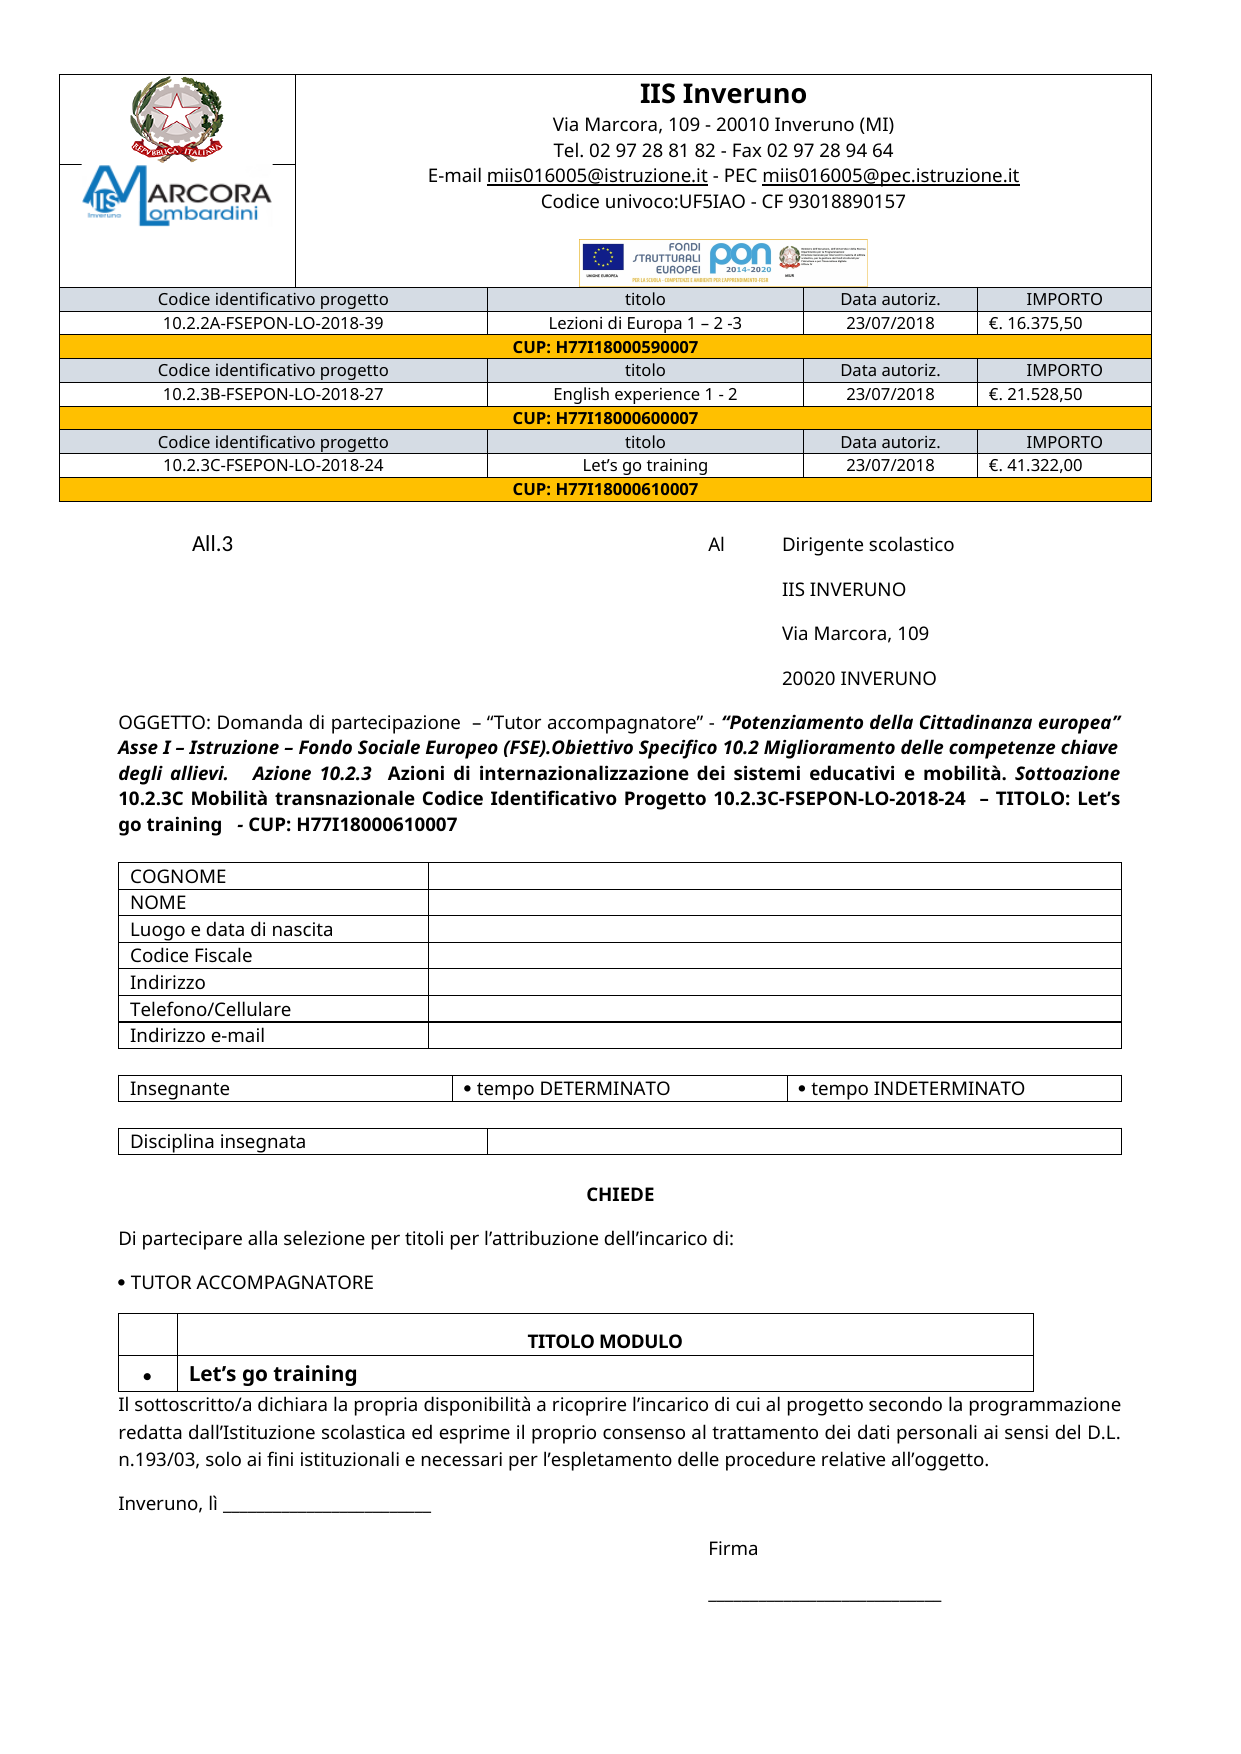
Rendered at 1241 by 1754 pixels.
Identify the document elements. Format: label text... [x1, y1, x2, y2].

text Il sottoscritto/a dichiara la propria disponibilità a ricoprire l’incarico di cui al progetto secondo la programmazione redatta dall’Istituzione scolastica ed esprime il proprio consenso al trattamento dei dati personali ai sensi del D.L. n.193/03, solo ai fini istituzionali e necessari per l’espletamento delle procedure relative all’oggetto. [118, 1392, 1122, 1472]
table_header Disciplina insegnata [119, 1129, 487, 1154]
text Di partecipare alla selezione per titoli per l’attribuzione dell’incarico di: [118, 1225, 1122, 1251]
text 20020 INVERUNO [118, 665, 1122, 690]
table_header TITOLO MODULO [178, 1314, 1033, 1355]
table_header tempo INDETERMINATO [788, 1076, 1121, 1101]
table_cell [429, 969, 1121, 995]
text IIS INVERUNO [118, 576, 1122, 602]
text Via Marcora, 109 [118, 621, 1122, 646]
table_cell [429, 996, 1121, 1021]
table_header COGNOME [119, 863, 428, 889]
text Inveruno, lì _________________________ [118, 1491, 1122, 1516]
table_cell [429, 1023, 1121, 1048]
table_cell Telefono/Cellulare [119, 996, 428, 1021]
table_cell Let’s go training [178, 1356, 1033, 1391]
table_header [429, 863, 1121, 889]
text All.3 Al Dirigente scolastico [118, 529, 1122, 558]
table_cell NOME [119, 890, 428, 915]
text CHIEDE [118, 1181, 1122, 1206]
table_cell Luogo e data di nascita [119, 916, 428, 942]
table_cell [429, 890, 1121, 915]
picture [579, 239, 868, 287]
subtitle OGGETTO: Domanda di partecipazione – “Tutor accompagnatore” - “Potenziamento della Cittadinanza europea” Asse I – Istruzione – Fondo Sociale Europeo (FSE).Obiettivo Specifico 10.2 Miglioramento delle competenze chiave degli allievi. Azione 10.2.3 Azioni di internazionalizzazione dei sistemi educativi e mobilità. Sottoazione 10.2.3C Mobilità transnazionale Codice Identificativo Progetto 10.2.3C-FSEPON-LO-2018-24 – TITOLO: Let’s go training - CUP: H77I18000610007 [118, 709, 1122, 837]
table_header [488, 1129, 1121, 1154]
table_header [119, 1314, 177, 1355]
table_header tempo DETERMINATO [453, 1076, 787, 1101]
table_cell [429, 943, 1121, 968]
table_cell Codice Fiscale [119, 943, 428, 968]
table_cell Indirizzo e-mail [119, 1023, 428, 1048]
table_cell [429, 916, 1121, 942]
text TUTOR ACCOMPAGNATORE [118, 1269, 1122, 1295]
table_cell Indirizzo [119, 969, 428, 995]
text ____________________________ [118, 1579, 1122, 1604]
picture [81, 74, 273, 227]
text Firma [118, 1535, 1122, 1560]
table_header Insegnante [119, 1076, 452, 1101]
table_cell [119, 1356, 177, 1391]
